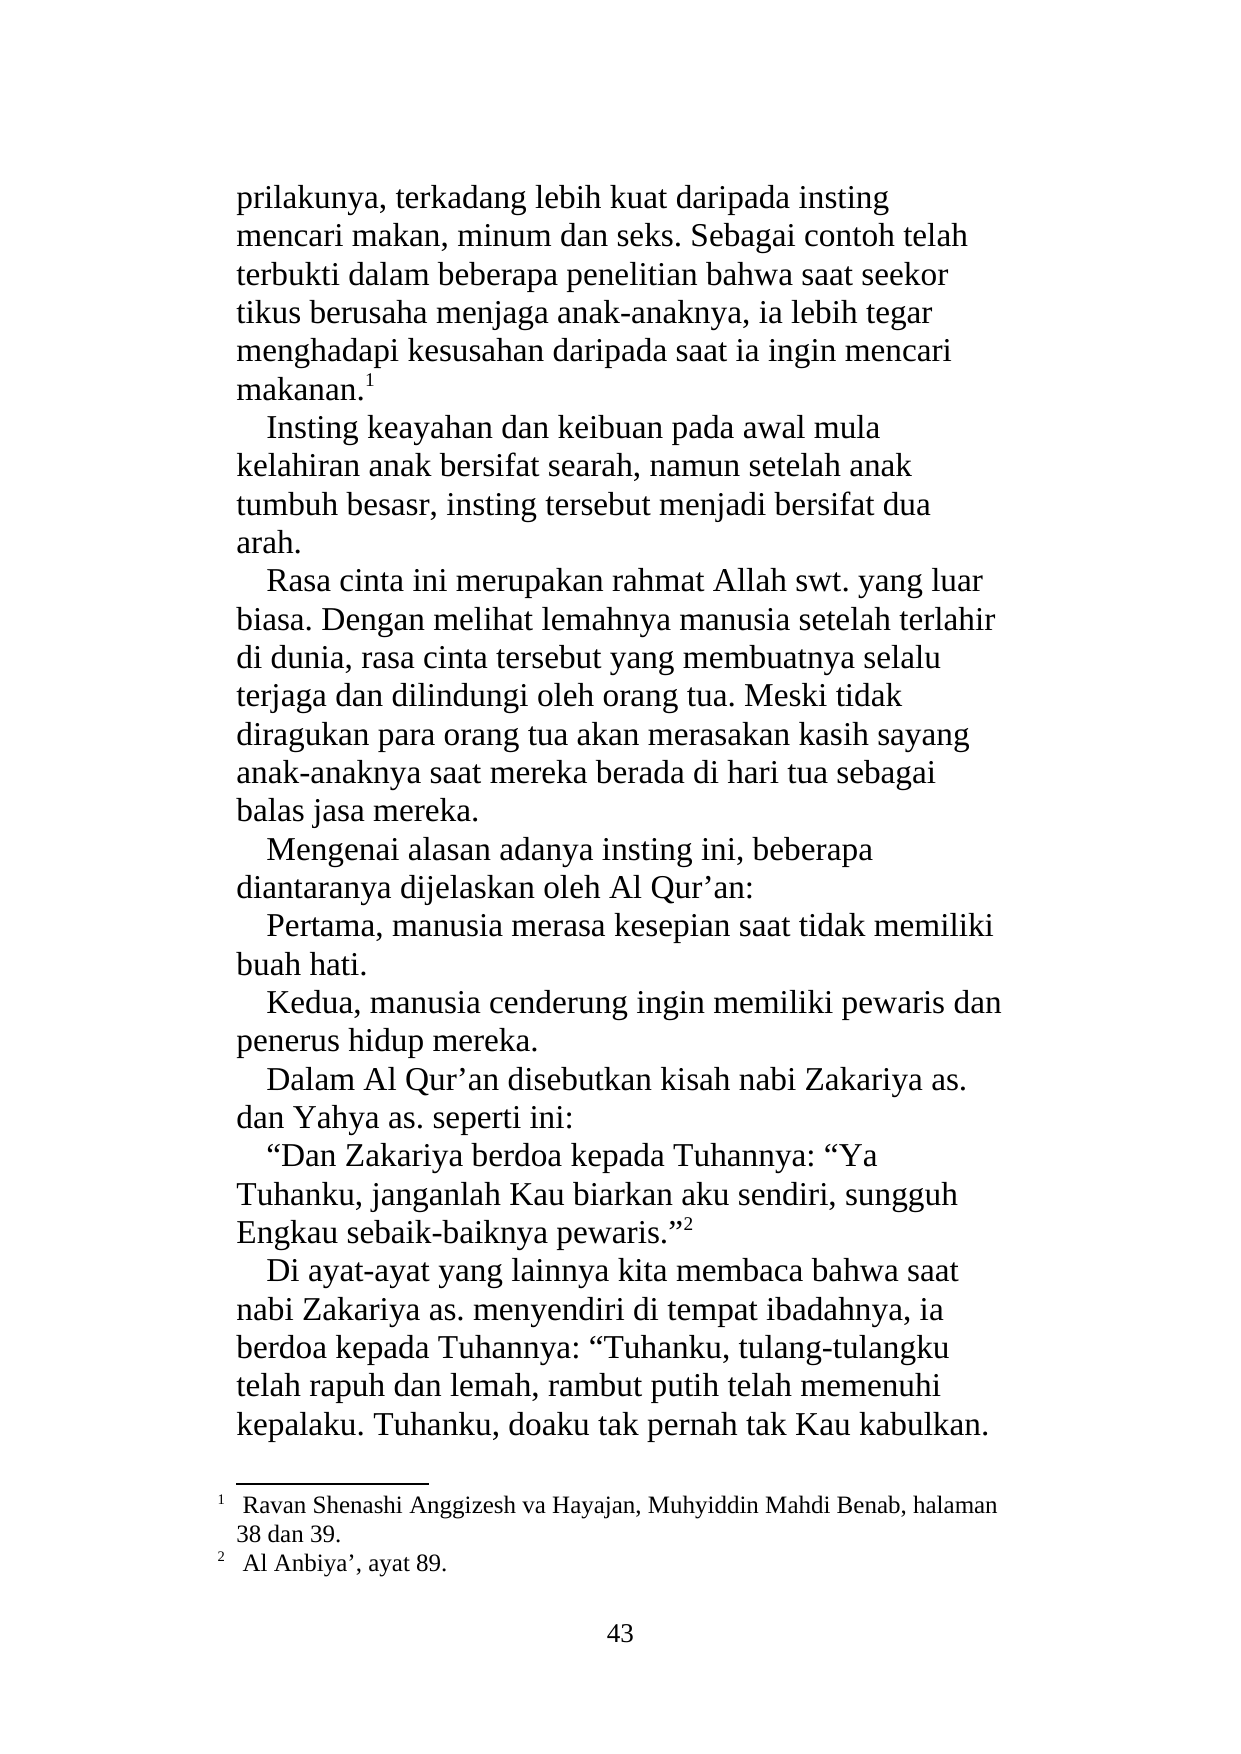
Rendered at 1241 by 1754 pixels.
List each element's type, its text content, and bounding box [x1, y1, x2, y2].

text Mengenai alasan adanya insting ini, beberapa diantaranya dijelaskan oleh Al Qur’an: [236, 829, 1004, 906]
text Pertama, manusia merasa kesepian saat tidak memiliki buah hati. [236, 906, 1004, 982]
text Rasa cinta ini merupakan rahmat Allah swt. yang luar biasa. Dengan melihat lemahnya manusia setelah terlahir di dunia, rasa cinta tersebut yang membuatnya selalu terjaga dan dilindungi oleh orang tua. Meski tidak diragukan para orang tua akan merasakan kasih sayang anak-anaknya saat mereka berada di hari tua sebagai balas jasa mereka. [236, 561, 1004, 829]
text Kedua, manusia cenderung ingin memiliki pewaris dan penerus hidup mereka. [236, 982, 1004, 1059]
text Dalam Al Qur’an disebutkan kisah nabi Zakariya as. dan Yahya as. seperti ini: [236, 1059, 1004, 1136]
text Insting keayahan dan keibuan pada awal mula kelahiran anak bersifat searah, namun setelah anak tumbuh besasr, insting tersebut menjadi bersifat dua arah. [236, 407, 1004, 561]
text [236, 1251, 1004, 1442]
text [236, 177, 1004, 407]
text “Dan Zakariya berdoa kepada Tuhannya: “Ya Tuhanku, janganlah Kau biarkan aku sendiri, sungguh Engkau sebaik-baiknya pewaris.” [236, 1136, 1004, 1251]
